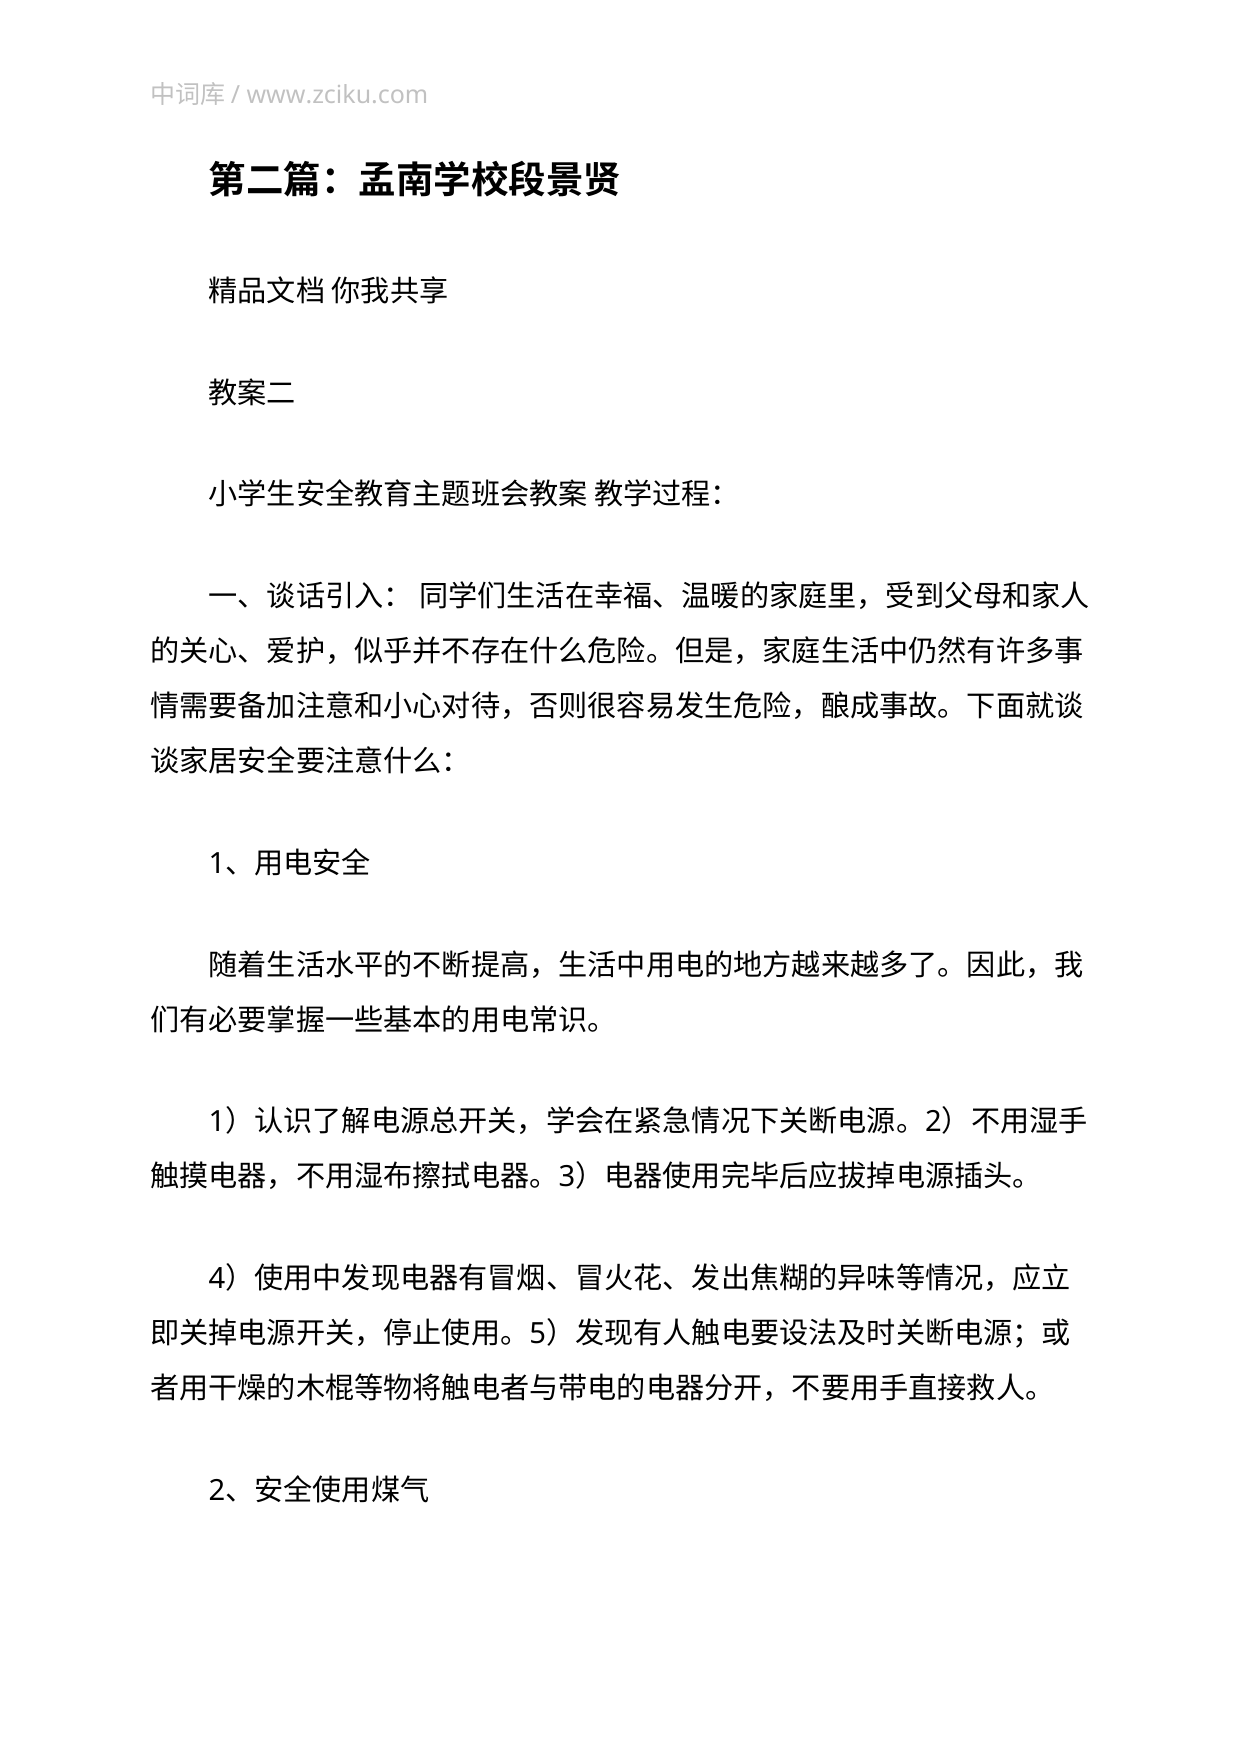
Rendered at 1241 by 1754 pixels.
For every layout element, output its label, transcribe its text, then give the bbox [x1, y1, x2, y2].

text 精品文档 你我共享 [150, 267, 1090, 310]
text 1）认识了解电源总开关，学会在紧急情况下关断电源。2）不用湿手触摸电器，不用湿布擦拭电器。3）电器使用完毕后应拔掉电源插头。 [150, 1098, 1090, 1195]
text 第二篇：孟南学校段景贤 [150, 150, 1090, 204]
text 2、安全使用煤气 [150, 1467, 1090, 1509]
text 随着生活水平的不断提高，生活中用电的地方越来越多了。因此，我们有必要掌握一些基本的用电常识。 [150, 941, 1090, 1038]
text 小学生安全教育主题班会教案 教学过程： [150, 471, 1090, 513]
text 1、用电安全 [150, 839, 1090, 882]
text 教案二 [150, 369, 1090, 411]
text 4）使用中发现电器有冒烟、冒火花、发出焦糊的异味等情况，应立即关掉电源开关，停止使用。5）发现有人触电要设法及时关断电源；或者用干燥的木棍等物将触电者与带电的电器分开，不要用手直接救人。 [150, 1255, 1090, 1407]
text 一、谈话引入： 同学们生活在幸福、温暖的家庭里，受到父母和家人的关心、爱护，似乎并不存在什么危险。但是，家庭生活中仍然有许多事情需要备加注意和小心对待，否则很容易发生危险，酿成事故。下面就谈谈家居安全要注意什么： [150, 573, 1090, 780]
